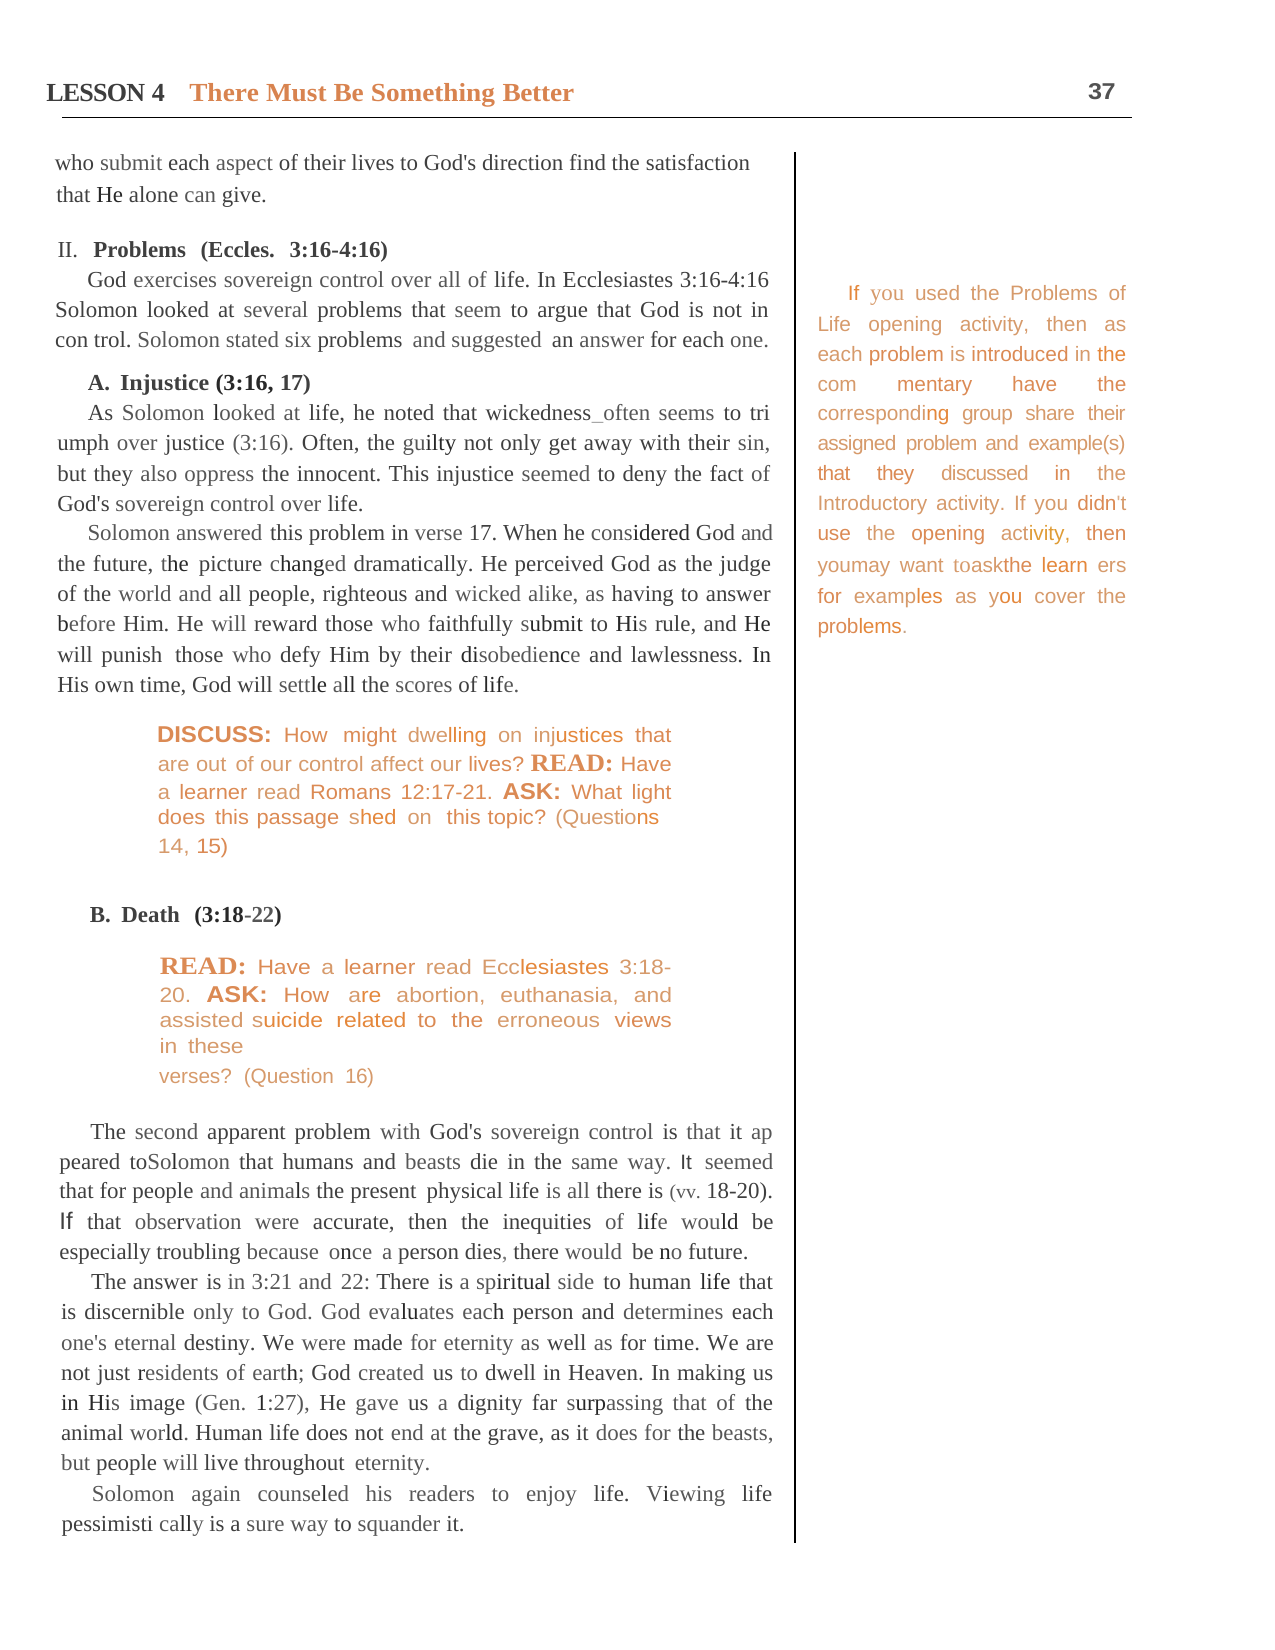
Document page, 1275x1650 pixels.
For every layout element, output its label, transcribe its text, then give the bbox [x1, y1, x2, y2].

text Solomon answered this problem in verse 17. When he considered God and [87, 521, 778, 546]
text The answer is in 3:21 and 22: There is a spiritual side to human life that is discernible only to God. God evaluates each person and determines each one's eternal destiny. We were made for eternity as well as for time. We are not just residents of earth; God created us to dwell in Heaven. In making us in His image (Gen. 1:27), He gave us a dignity far surpassing that of the animal world. Human life does not end at the grave, as it does for the beasts, but people will live throughout eternity. [61, 1268, 774, 1476]
subtitle Injustice (3:16, 17) [88, 368, 778, 395]
text 14, 15) [158, 834, 778, 858]
text Solomon again counseled his readers to enjoy life. Viewing life pessimisti­ cally is a sure way to squander it. [61, 1480, 773, 1537]
subtitle Death (3:18-22) [89, 901, 778, 927]
text As Solomon looked at life, he noted that wickedness_often seems to tri­ umph over justice (3:16). Often, the guilty not only get away with their sin, but they also oppress the innocent. This injustice seemed to deny the fact of God's sovereign control over life. [57, 399, 770, 517]
text If you used the Problems of Life opening activity, then as each problem is introduced in the com­ mentary have the corresponding group share their assigned problem and example(s) that they discussed in the Introductory activity. If you didn't use the opening activity, then youmay want toaskthe learn­ ers for examples as you cover the problems. [817, 279, 1126, 637]
subtitle Problems (Eccles. 3:16-4:16) [57, 236, 778, 262]
text READ: Have a learner read Ecclesiastes 3:18-20. ASK: How are abortion, euthanasia, and assisted suicide related to the erroneous views in these [159, 951, 672, 1057]
text DISCUSS: How might dwelling on injustices that are out of our control affect our lives? READ: Have a learner read Romans 12:17-21. ASK: What light does this passage shed on this topic? (Questions [157, 721, 672, 828]
text God exercises sovereign control over all of life. In Ecclesiastes 3:16-4:16 Solomon looked at several problems that seem to argue that God is not in con­ trol. Solomon stated six problems and suggested an answer for each one. [55, 266, 769, 353]
text the future, the picture changed dramatically. He perceived God as the judge of the world and all people, righteous and wicked alike, as having to answer before Him. He will reward those who faithfully submit to His rule, and He will punish those who defy Him by their disobedience and lawlessness. In His own time, God will settle all the scores of life. [57, 550, 771, 697]
text verses? (Question 16) [159, 1064, 778, 1088]
text who submit each aspect of their lives to God's direction find the satisfaction that He alone can give. [54, 149, 782, 207]
text The second apparent problem with God's sovereign control is that it ap­ peared toSolomon that humans and beasts die in the same way. It seemed that for people and animals the present physical life is all there is (vv. 18-20). If that observation were accurate, then the inequities of life would be especially troubling because once a person dies, there would be no future. [59, 1118, 773, 1264]
